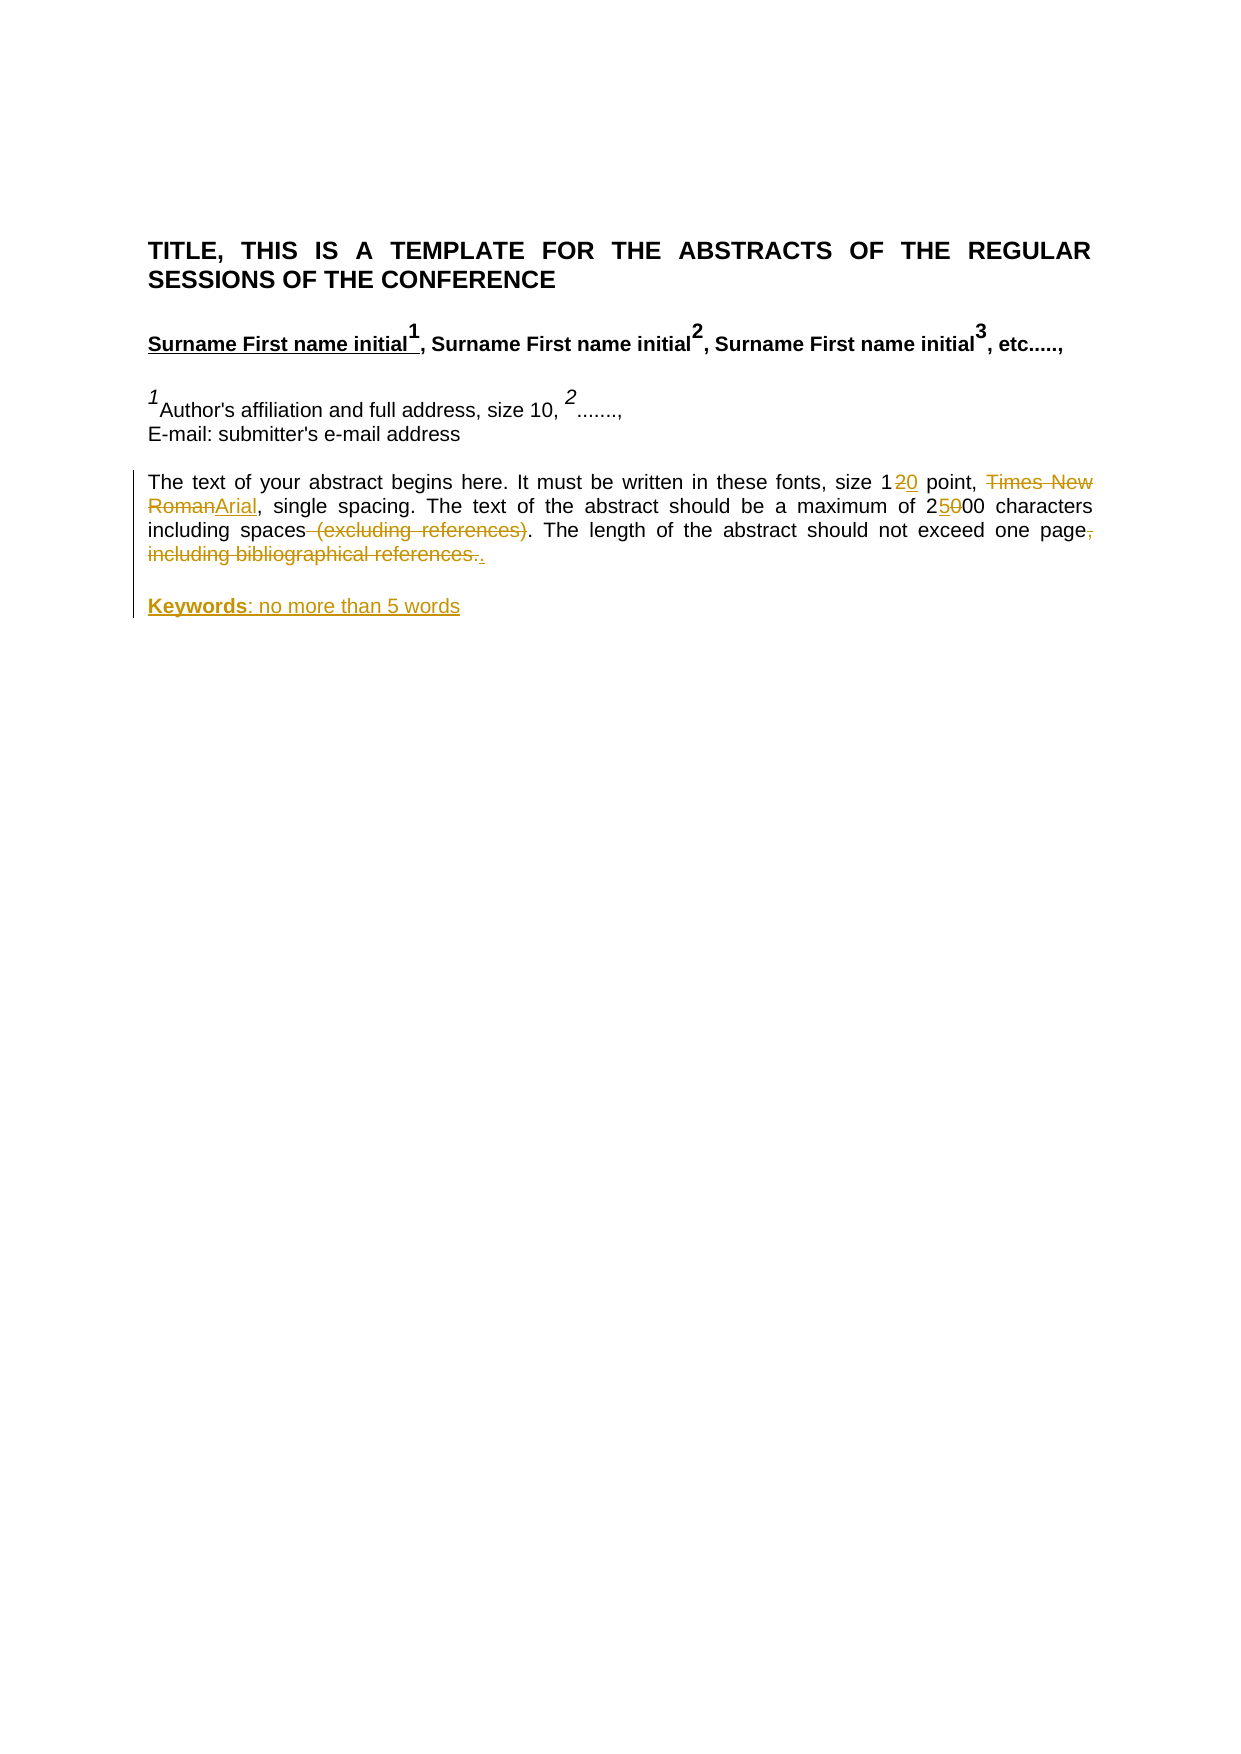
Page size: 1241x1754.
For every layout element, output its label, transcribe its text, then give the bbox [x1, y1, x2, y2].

text TITLE, THIS IS A TEMPLATE FOR THE ABSTRACTS OF THE REGULAR SESSIONS OF THE CONFERENCE [148, 236, 1093, 294]
text Surname First name initial1, Surname First name initial2, Surname First name initial3, etc....., [148, 319, 1093, 356]
text The text of your abstract begins here. It must be written in these fonts, size 1 point, , single spacing. The text of the abstract should be a maximum of 200 characters including spaces. The length of the abstract should not exceed one page [148, 470, 1093, 566]
text E-mail: submitter's e-mail address [148, 422, 1093, 446]
text 1Author's affiliation and full address, size 10, 2......., [148, 384, 1093, 422]
